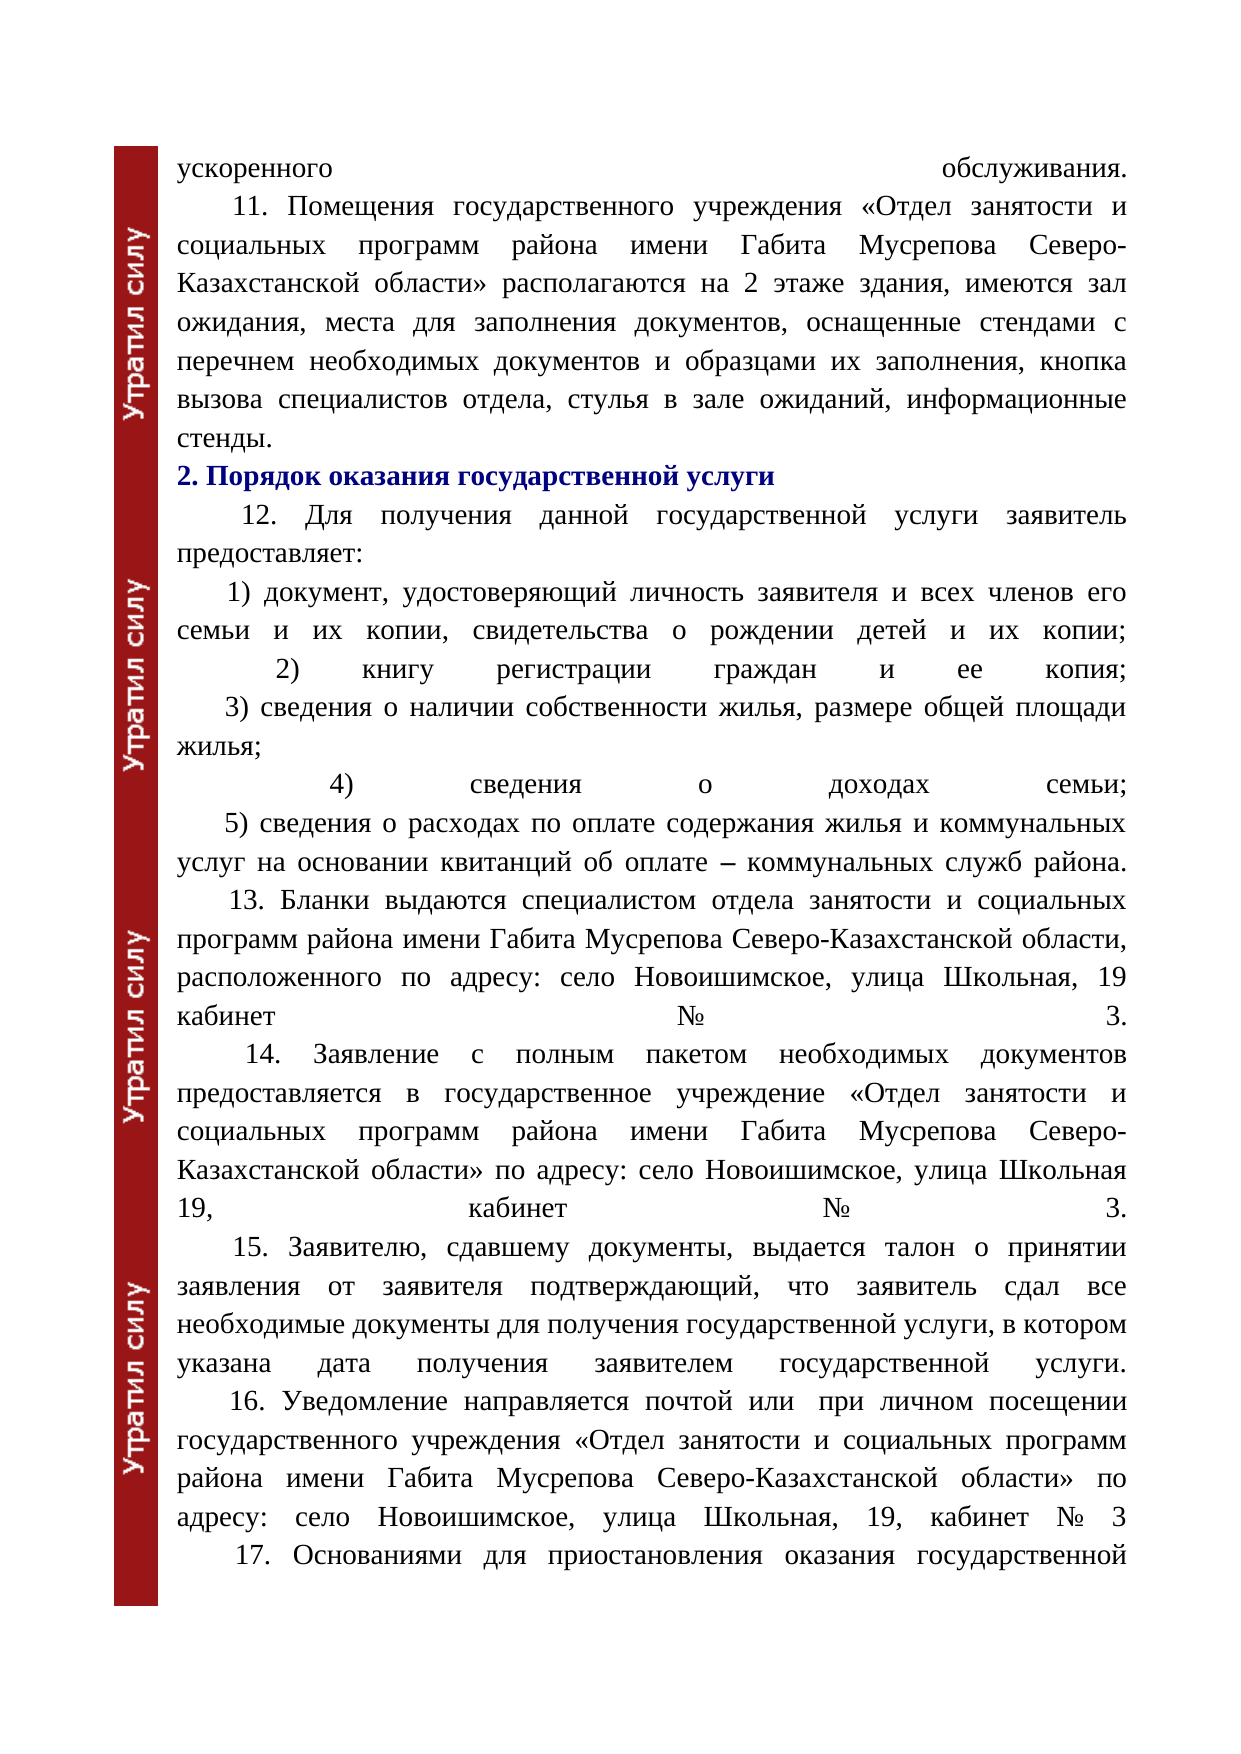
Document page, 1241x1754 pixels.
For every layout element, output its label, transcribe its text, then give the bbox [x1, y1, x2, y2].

picture [114, 492, 158, 497]
picture [114, 146, 158, 150]
picture [114, 453, 158, 458]
picture [114, 1571, 158, 1606]
text 2. Порядок оказания государственной услуги [112, 458, 1128, 492]
